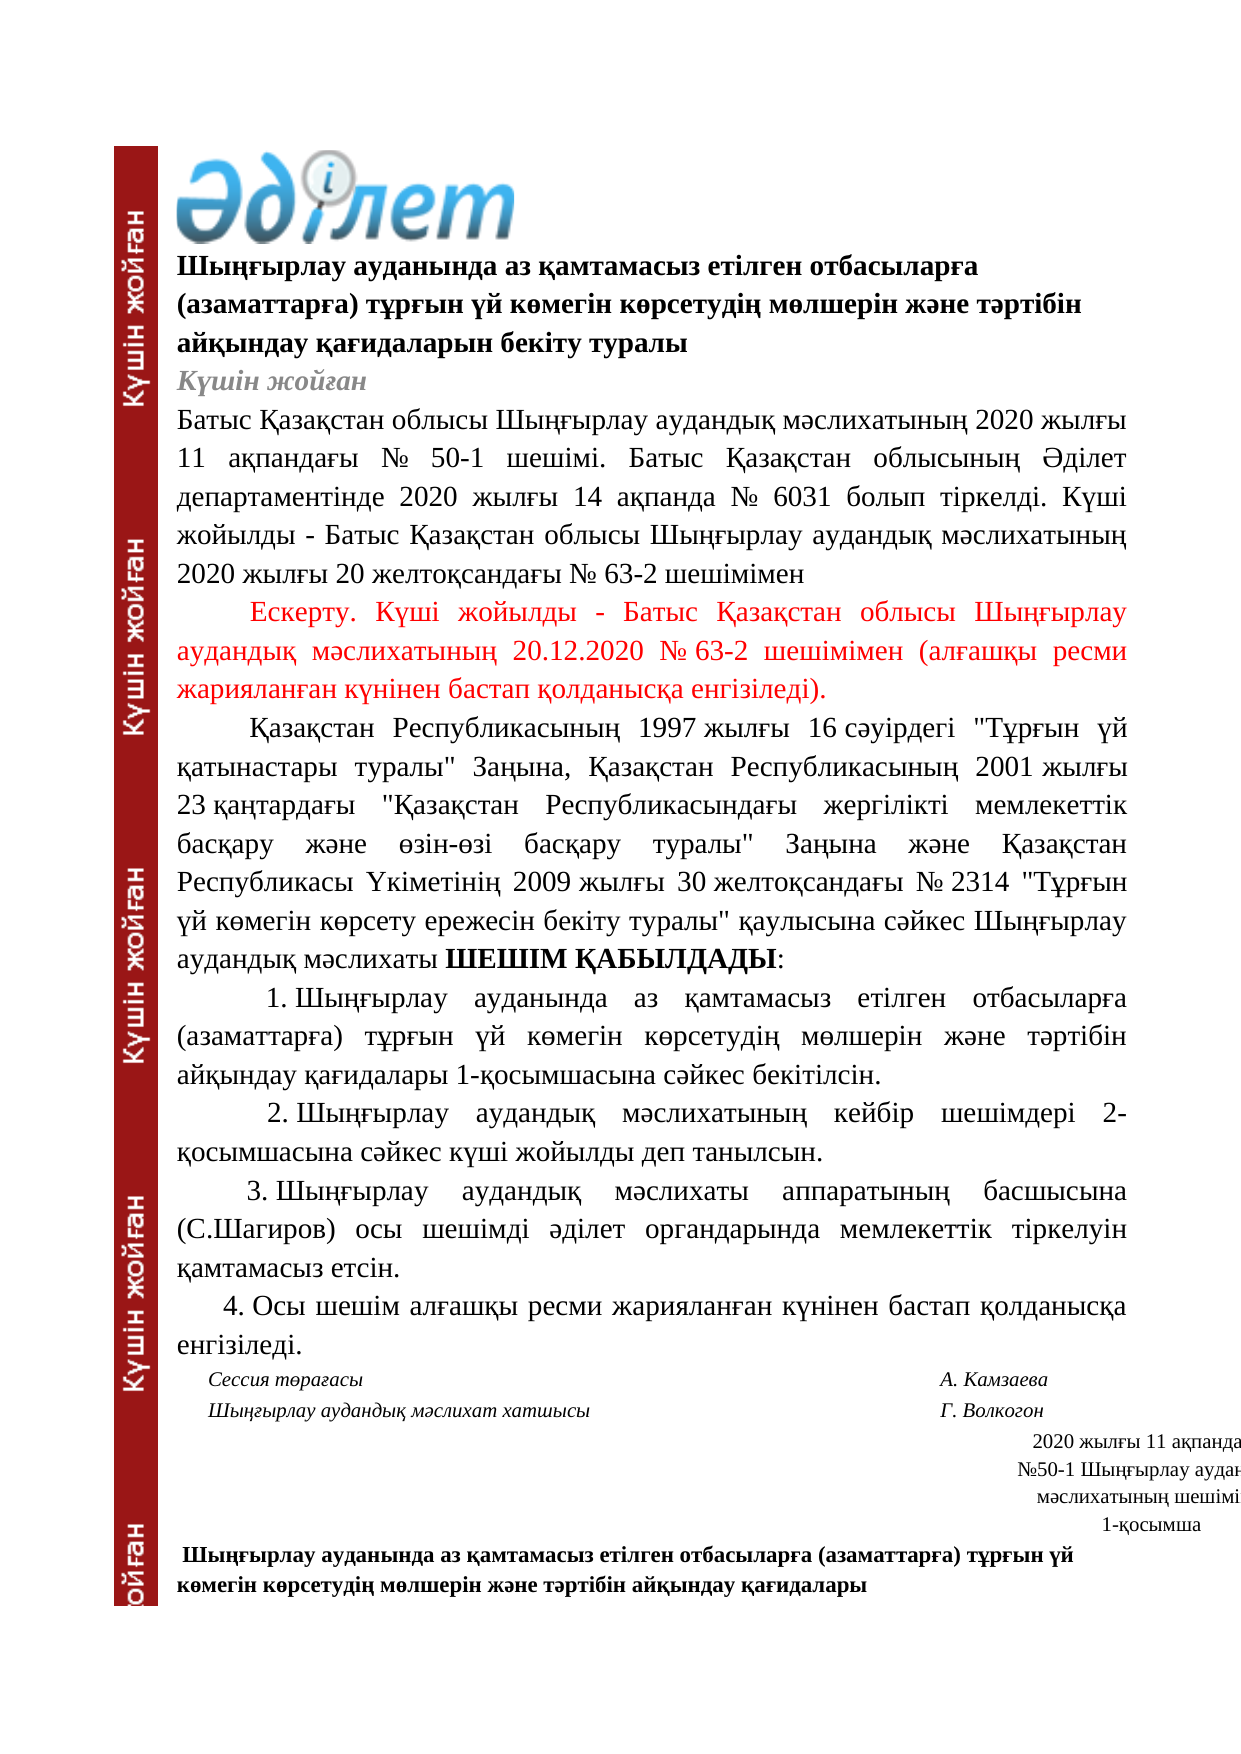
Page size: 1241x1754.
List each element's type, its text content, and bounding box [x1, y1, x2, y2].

text 4. Осы шешім алғашқы ресми жарияланған күнінен бастап қолданысқа енгізіледі. [112, 1288, 1128, 1360]
text Ескерту. Күші жойылды - Батыс Қазақстан облысы Шыңғырлау аудандық мәслихатының 20.12.2020 № 63-2 шешімімен (алғашқы ресми жарияланған күнінен бастап қолданысқа енгізіледі). [112, 594, 1128, 705]
table_header 2020 жылғы 11 ақпандағы №50-1 Шыңғырлау аудандық мәслихатының шешіміне 1-қосымша [912, 1428, 1240, 1541]
picture [114, 1168, 158, 1173]
table_cell Г. Волкогон [939, 1396, 1240, 1427]
text Күшін жойған [112, 363, 1128, 397]
picture [114, 975, 158, 980]
text Қазақстан Республикасының 1997 жылғы 16 сәуірдегі "Тұрғын үй қатынастары туралы" Заңына, Қазақстан Республикасының 2001 жылғы 23 қаңтардағы "Қазақстан Республикасындағы жергілікті мемлекеттік басқару және өзін-өзі басқару туралы" Заңына және Қазақстан Республикасы Үкіметінің 2009 жылғы 30 желтоқсандағы № 2314 "Тұрғын үй көмегін көрсету ережесін бекіту туралы" қаулысына сәйкес Шыңғырлау аудандық мәслихаты ШЕШІМ ҚАБЫЛДАДЫ: [112, 710, 1128, 975]
picture [114, 1091, 158, 1096]
picture [114, 146, 158, 248]
picture [176, 150, 515, 244]
text 1. Шыңғырлау ауданында аз қамтамасыз етілген отбасыларға (азаматтарға) тұрғын үй көмегін көрсетудің мөлшерін және тәртібін айқындау қағидалары 1-қосымшасына сәйкес бекітілсін. [112, 980, 1128, 1091]
picture [114, 397, 158, 402]
text Батыс Қазақстан облысы Шыңғырлау аудандық мәслихатының 2020 жылғы 11 ақпандағы № 50-1 шешімі. Батыс Қазақстан облысының Әділет департаментінде 2020 жылғы 14 ақпанда № 6031 болып тіркелді. Күші жойылды - Батыс Қазақстан облысы Шыңғырлау аудандық мәслихатының 2020 жылғы 20 желтоқсандағы № 63-2 шешімімен [112, 402, 1128, 589]
text Шыңғырлау ауданында аз қамтамасыз етілген отбасыларға (азаматтарға) тұрғын үй көмегін көрсетудің мөлшерін және тәртібін айқындау қағидалары [112, 1541, 1128, 1598]
table_cell Шыңғырлау аудандық мәслихат хатшысы [101, 1396, 939, 1427]
picture [114, 1360, 158, 1365]
text 3. Шыңғырлау аудандық мәслихаты аппаратының басшысына (С.Шагиров) осы шешімді әділет органдарында мемлекеттік тіркелуін қамтамасыз етсін. [112, 1173, 1128, 1283]
picture [114, 358, 158, 363]
text 2. Шыңғырлау аудандық мәслихатының кейбір шешімдері 2-қосымшасына сәйкес күші жойылды деп танылсын. [112, 1096, 1128, 1168]
picture [114, 589, 158, 594]
picture [114, 1283, 158, 1288]
text Шыңғырлау ауданында аз қамтамасыз етілген отбасыларға (азаматтарға) тұрғын үй көмегін көрсетудің мөлшерін және тәртібін айқындау қағидаларын бекіту туралы [112, 248, 1128, 358]
table_header А. Камзаева [939, 1365, 1240, 1396]
picture [114, 705, 158, 710]
picture [114, 1598, 158, 1606]
table_header [101, 1428, 912, 1541]
table_header Сессия төрағасы [101, 1365, 939, 1396]
